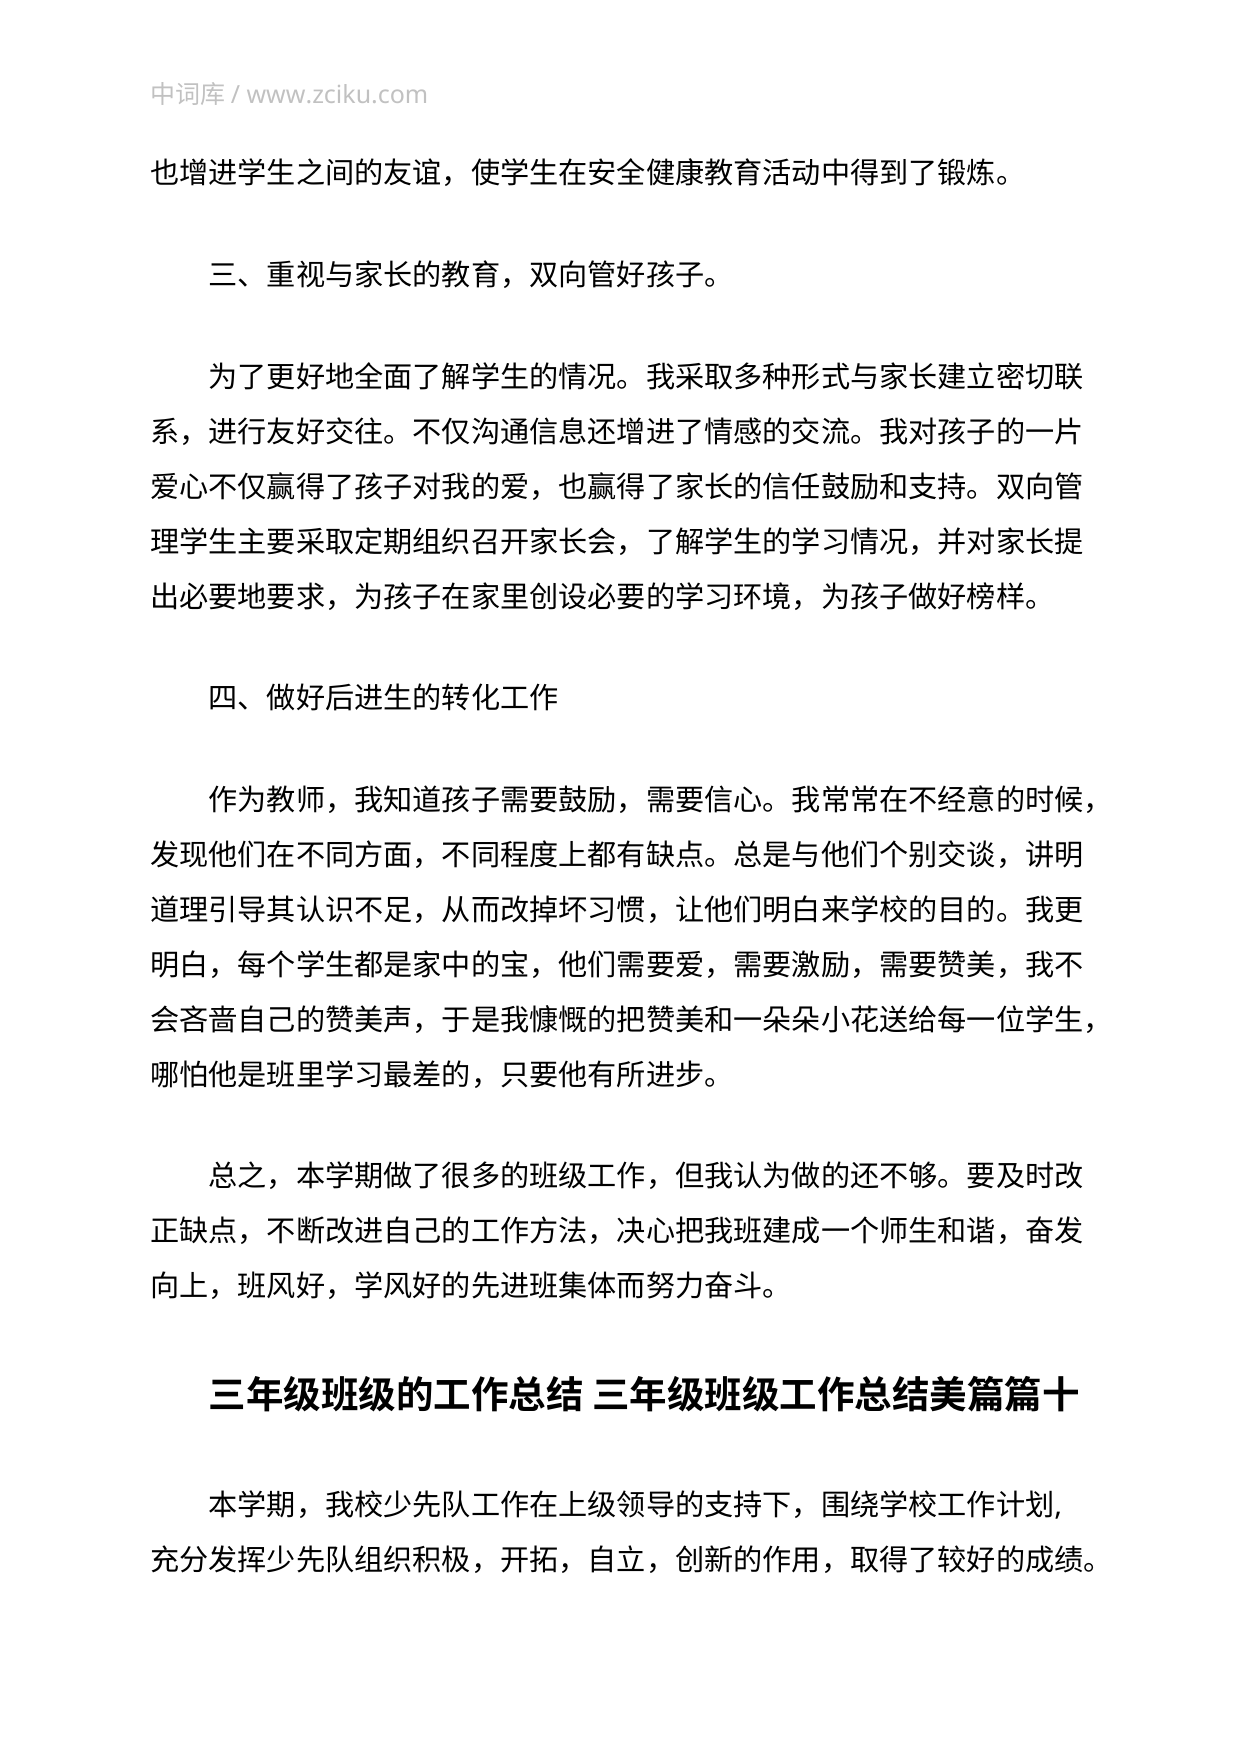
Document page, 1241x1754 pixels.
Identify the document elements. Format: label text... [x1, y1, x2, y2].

text 作为教师，我知道孩子需要鼓励，需要信心。我常常在不经意的时候，发现他们在不同方面，不同程度上都有缺点。总是与他们个别交谈，讲明道理引导其认识不足，从而改掉坏习惯，让他们明白来学校的目的。我更明白，每个学生都是家中的宝，他们需要爱，需要激励，需要赞美，我不会吝啬自己的赞美声，于是我慷慨的把赞美和一朵朵小花送给每一位学生，哪怕他是班里学习最差的，只要他有所进步。 [150, 777, 1090, 1093]
text 四、做好后进生的转化工作 [150, 675, 1090, 717]
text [150, 1482, 1090, 1579]
text 三、重视与家长的教育，双向管好孩子。 [150, 252, 1090, 294]
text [150, 150, 1090, 192]
text 总之，本学期做了很多的班级工作，但我认为做的还不够。要及时改正缺点，不断改进自己的工作方法，决心把我班建成一个师生和谐，奋发向上，班风好，学风好的先进班集体而努力奋斗。 [150, 1153, 1090, 1305]
text 为了更好地全面了解学生的情况。我采取多种形式与家长建立密切联系，进行友好交往。不仅沟通信息还增进了情感的交流。我对孩子的一片爱心不仅赢得了孩子对我的爱，也赢得了家长的信任鼓励和支持。双向管理学生主要采取定期组织召开家长会，了解学生的学习情况，并对家长提出必要地要求，为孩子在家里创设必要的学习环境，为孩子做好榜样。 [150, 353, 1090, 615]
text 三年级班级的工作总结 三年级班级工作总结美篇篇十 [150, 1364, 1090, 1419]
